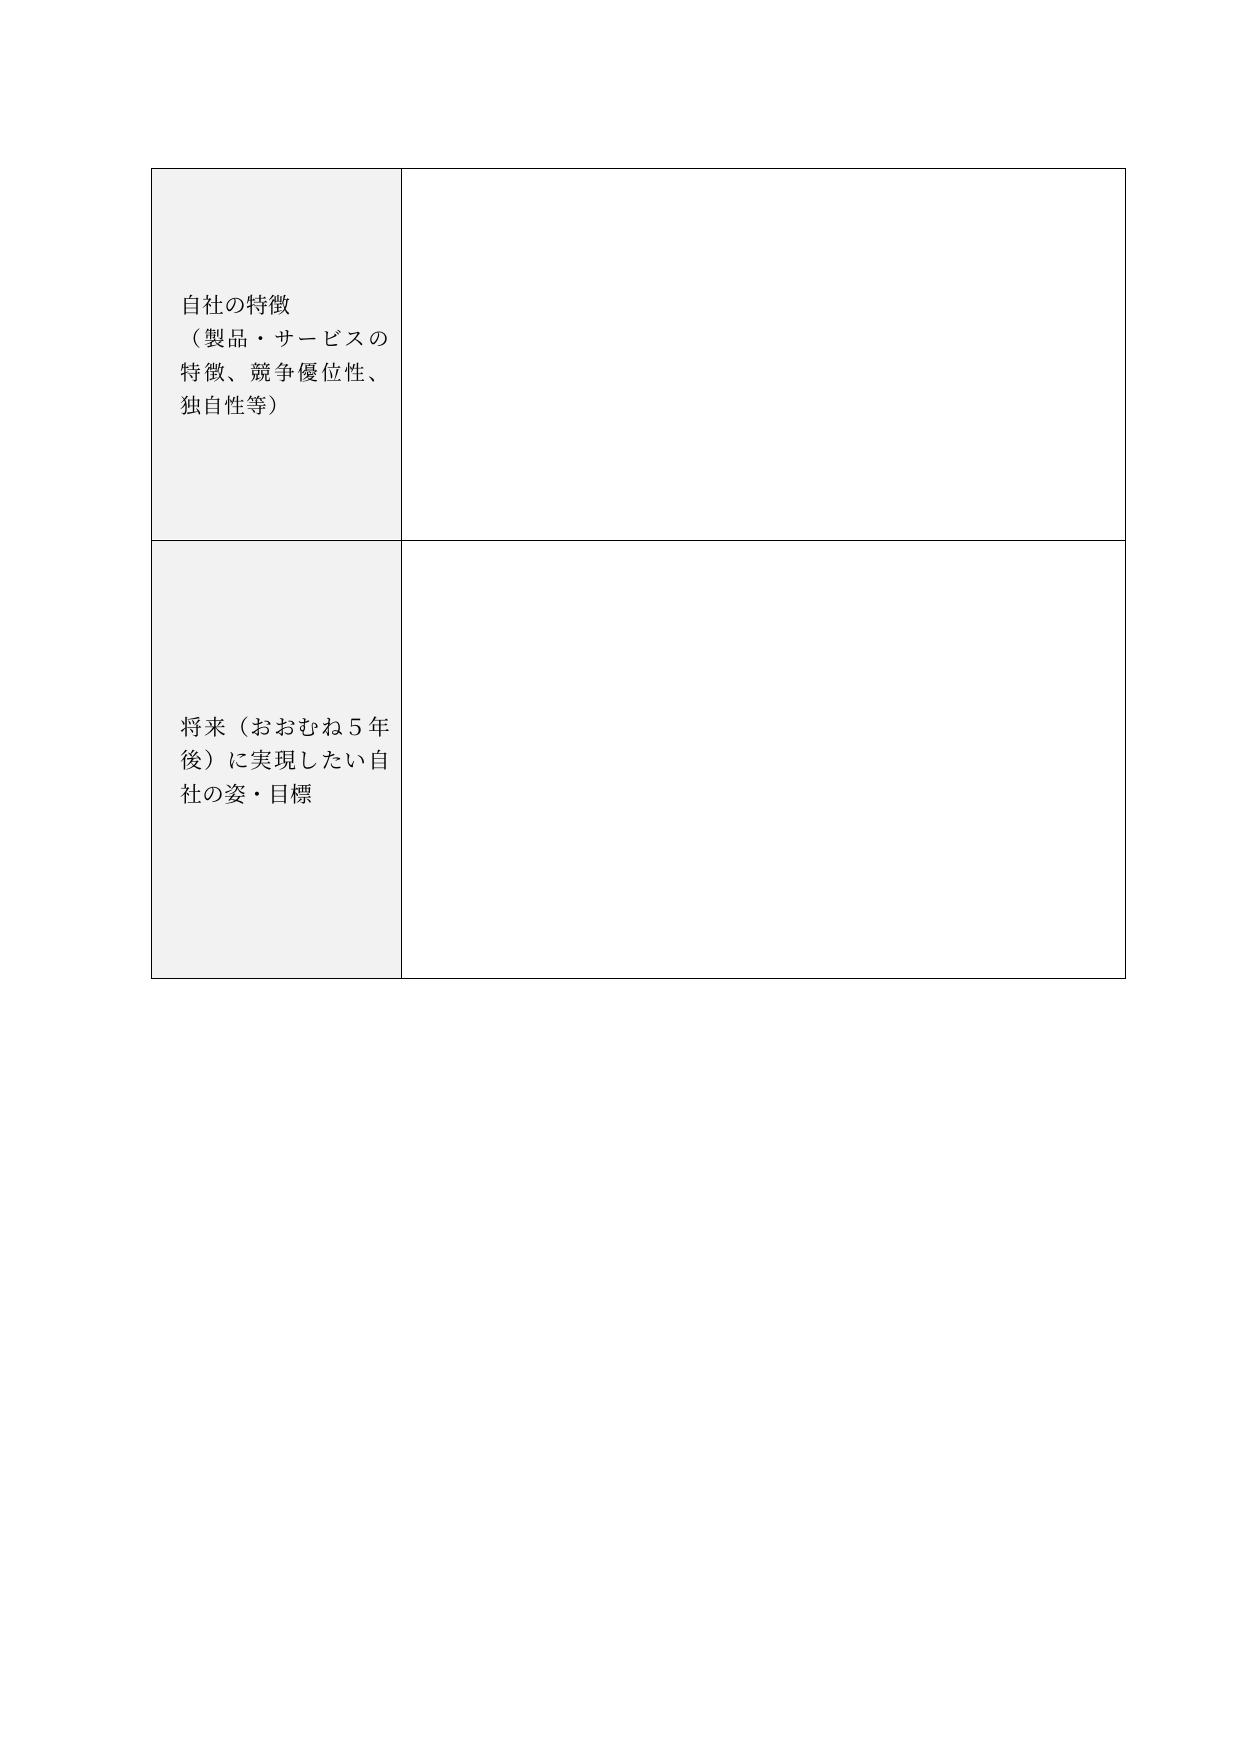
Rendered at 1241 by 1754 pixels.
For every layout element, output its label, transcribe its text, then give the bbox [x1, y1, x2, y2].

table_header 自社の特徴 （製品・サービスの特徴、競争優位性、独自性等） [152, 169, 401, 539]
table_cell 将来（おおむね５年後）に実現したい自社の姿・目標 [152, 541, 401, 978]
table_header [402, 169, 1125, 539]
table_cell [402, 541, 1125, 978]
